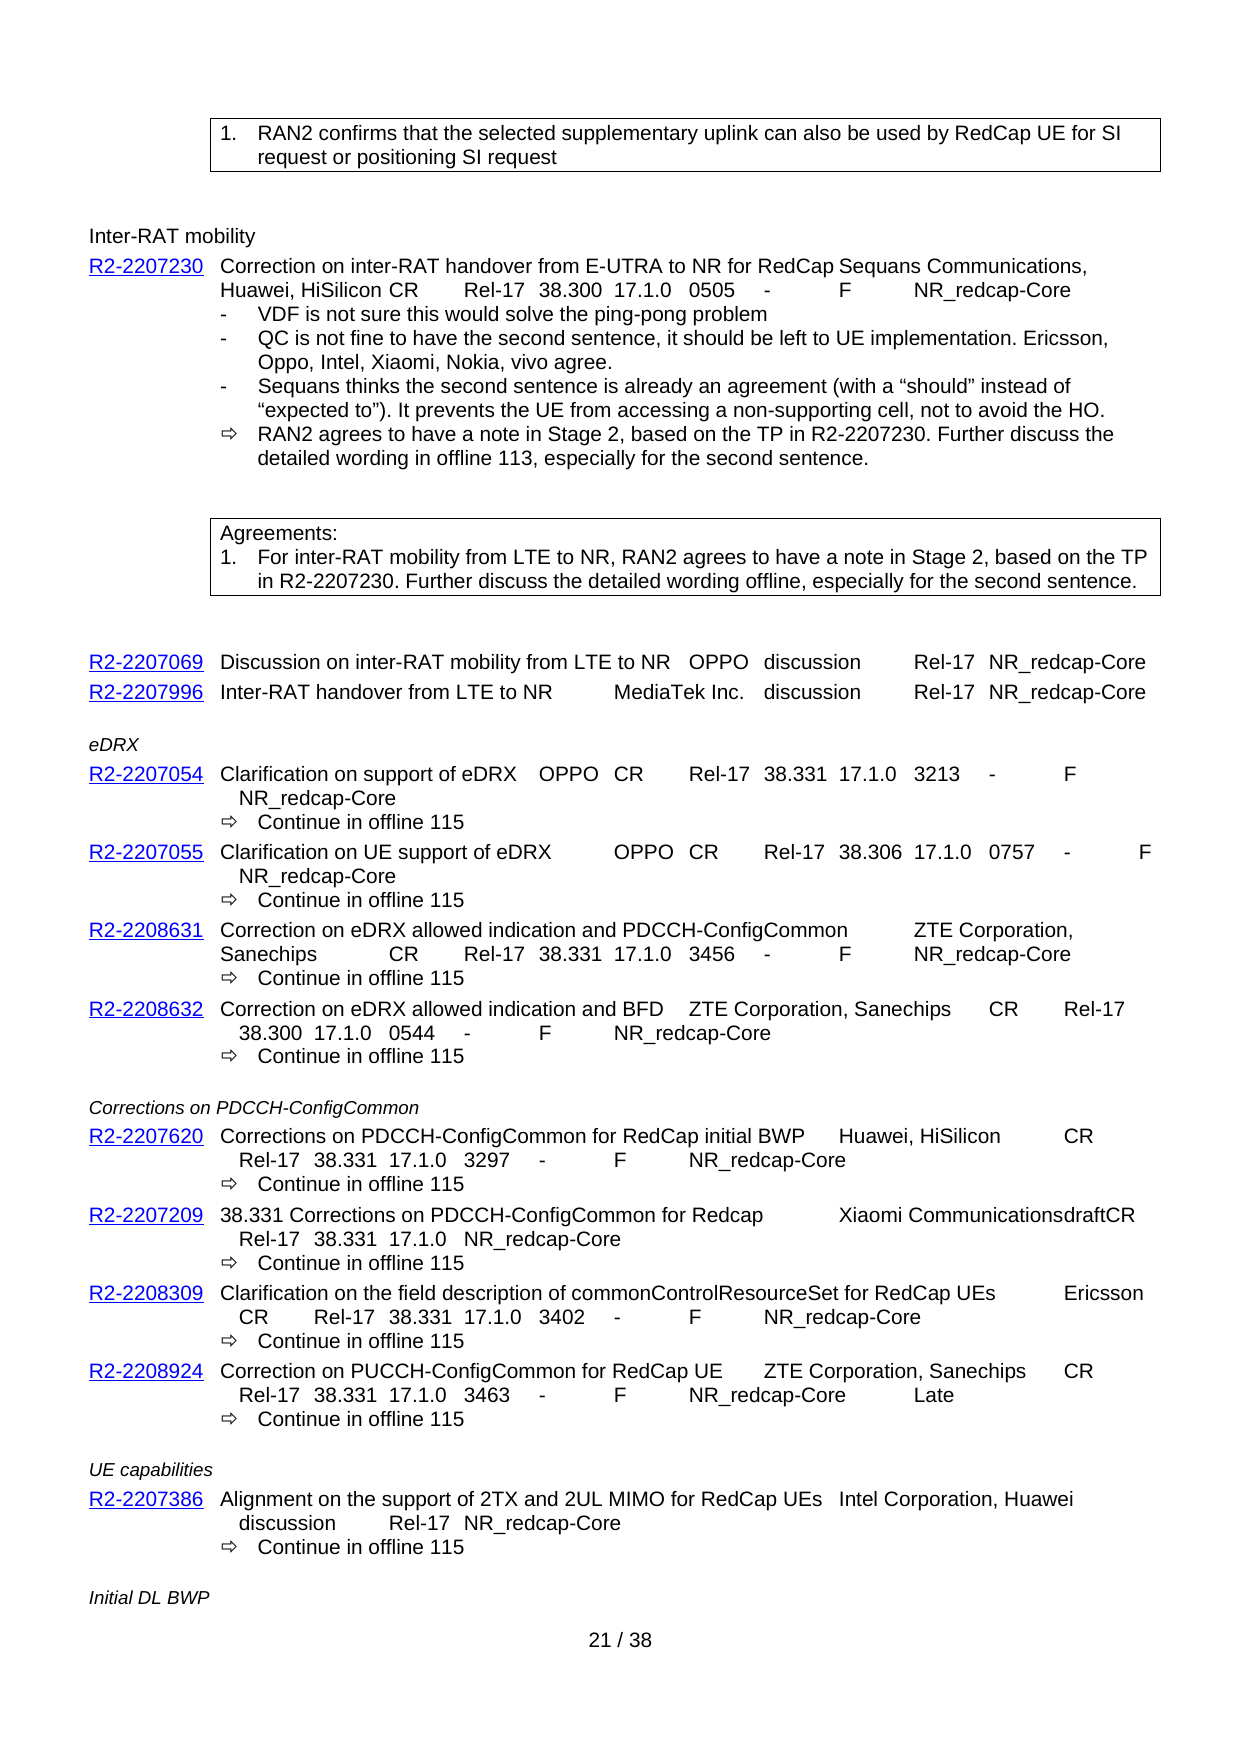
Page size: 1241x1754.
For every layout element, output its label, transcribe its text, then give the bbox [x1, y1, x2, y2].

text - QC is not fine to have the second sentence, it should be left to UE implementation. Ericsson, Oppo, Intel, Xiaomi, Nokia, vivo agree. [220, 326, 1152, 374]
list Continue in offline 115 [220, 1251, 1152, 1274]
list Continue in offline 115 [220, 1407, 1152, 1431]
text - Sequans thinks the second sentence is already an agreement (with a “should” instead of “expected to”). It prevents the UE from accessing a non-supporting cell, not to avoid the HO. [220, 374, 1152, 422]
title R2-2207620 Corrections on PDCCH-ConfigCommon for RedCap initial BWP Huawei, HiSilicon CR Rel-17 38.331 17.1.0 3297 - F NR_redcap-Core [89, 1124, 1152, 1172]
title R2-2208924 Correction on PUCCH-ConfigCommon for RedCap UE ZTE Corporation, Sanechips CR Rel-17 38.331 17.1.0 3463 - F NR_redcap-Core Late [89, 1359, 1152, 1407]
title R2-2208632 Correction on eDRX allowed indication and BFD ZTE Corporation, Sanechips CR Rel-17 38.300 17.1.0 0544 - F NR_redcap-Core [89, 996, 1152, 1044]
title R2-2207209 38.331 Corrections on PDCCH-ConfigCommon for Redcap Xiaomi Communications draftCR Rel-17 38.331 17.1.0 NR_redcap-Core [89, 1203, 1152, 1251]
list RAN2 confirms that the selected supplementary uplink can also be used by RedCap UE for SI request or positioning SI request [211, 119, 1160, 171]
title R2-2207069 Discussion on inter-RAT mobility from LTE to NR OPPO discussion Rel-17 NR_redcap-Core [89, 650, 1152, 674]
title R2-2207055 Clarification on UE support of eDRX OPPO CR Rel-17 38.306 17.1.0 0757 - F NR_redcap-Core [89, 840, 1152, 888]
list Continue in offline 115 [220, 1329, 1152, 1353]
list Continue in offline 115 [220, 888, 1152, 912]
list Continue in offline 115 [220, 1535, 1152, 1559]
title R2-2208631 Correction on eDRX allowed indication and PDCCH-ConfigCommon ZTE Corporation, Sanechips CR Rel-17 38.331 17.1.0 3456 - F NR_redcap-Core [89, 918, 1152, 966]
text UE capabilities [89, 1459, 1152, 1481]
text - VDF is not sure this would solve the ping-pong problem [220, 302, 1152, 326]
list Continue in offline 115 [220, 966, 1152, 990]
list Continue in offline 115 [220, 1044, 1152, 1068]
list Continue in offline 115 [220, 1172, 1152, 1196]
title R2-2207054 Clarification on support of eDRX OPPO CR Rel-17 38.331 17.1.0 3213 - F NR_redcap-Core [89, 762, 1152, 810]
title R2-2207996 Inter-RAT handover from LTE to NR MediaTek Inc. discussion Rel-17 NR_redcap-Core [89, 680, 1152, 704]
list RAN2 agrees to have a note in Stage 2, based on the TP in R2-2207230. Further discuss the detailed wording in offline 113, especially for the second sentence. [220, 422, 1152, 470]
title R2-2207230 Correction on inter-RAT handover from E-UTRA to NR for RedCap Sequans Communications, Huawei, HiSilicon CR Rel-17 38.300 17.1.0 0505 - F NR_redcap-Core [89, 254, 1152, 302]
text Corrections on PDCCH-ConfigCommon [89, 1097, 1152, 1118]
title R2-2208309 Clarification on the field description of commonControlResourceSet for RedCap UEs Ericsson CR Rel-17 38.331 17.1.0 3402 - F NR_redcap-Core [89, 1281, 1152, 1329]
text Initial DL BWP [89, 1587, 1152, 1609]
title R2-2207386 Alignment on the support of 2TX and 2UL MIMO for RedCap UEs Intel Corporation, Huawei discussion Rel-17 NR_redcap-Core [89, 1487, 1152, 1535]
text Agreements: [211, 519, 1160, 542]
list Continue in offline 115 [220, 810, 1152, 834]
list For inter-RAT mobility from LTE to NR, RAN2 agrees to have a note in Stage 2, based on the TP in R2-2207230. Further discuss the detailed wording offline, especially for the second sentence. [211, 542, 1160, 595]
text eDRX [89, 734, 1152, 756]
text Inter-RAT mobility [89, 224, 1152, 248]
